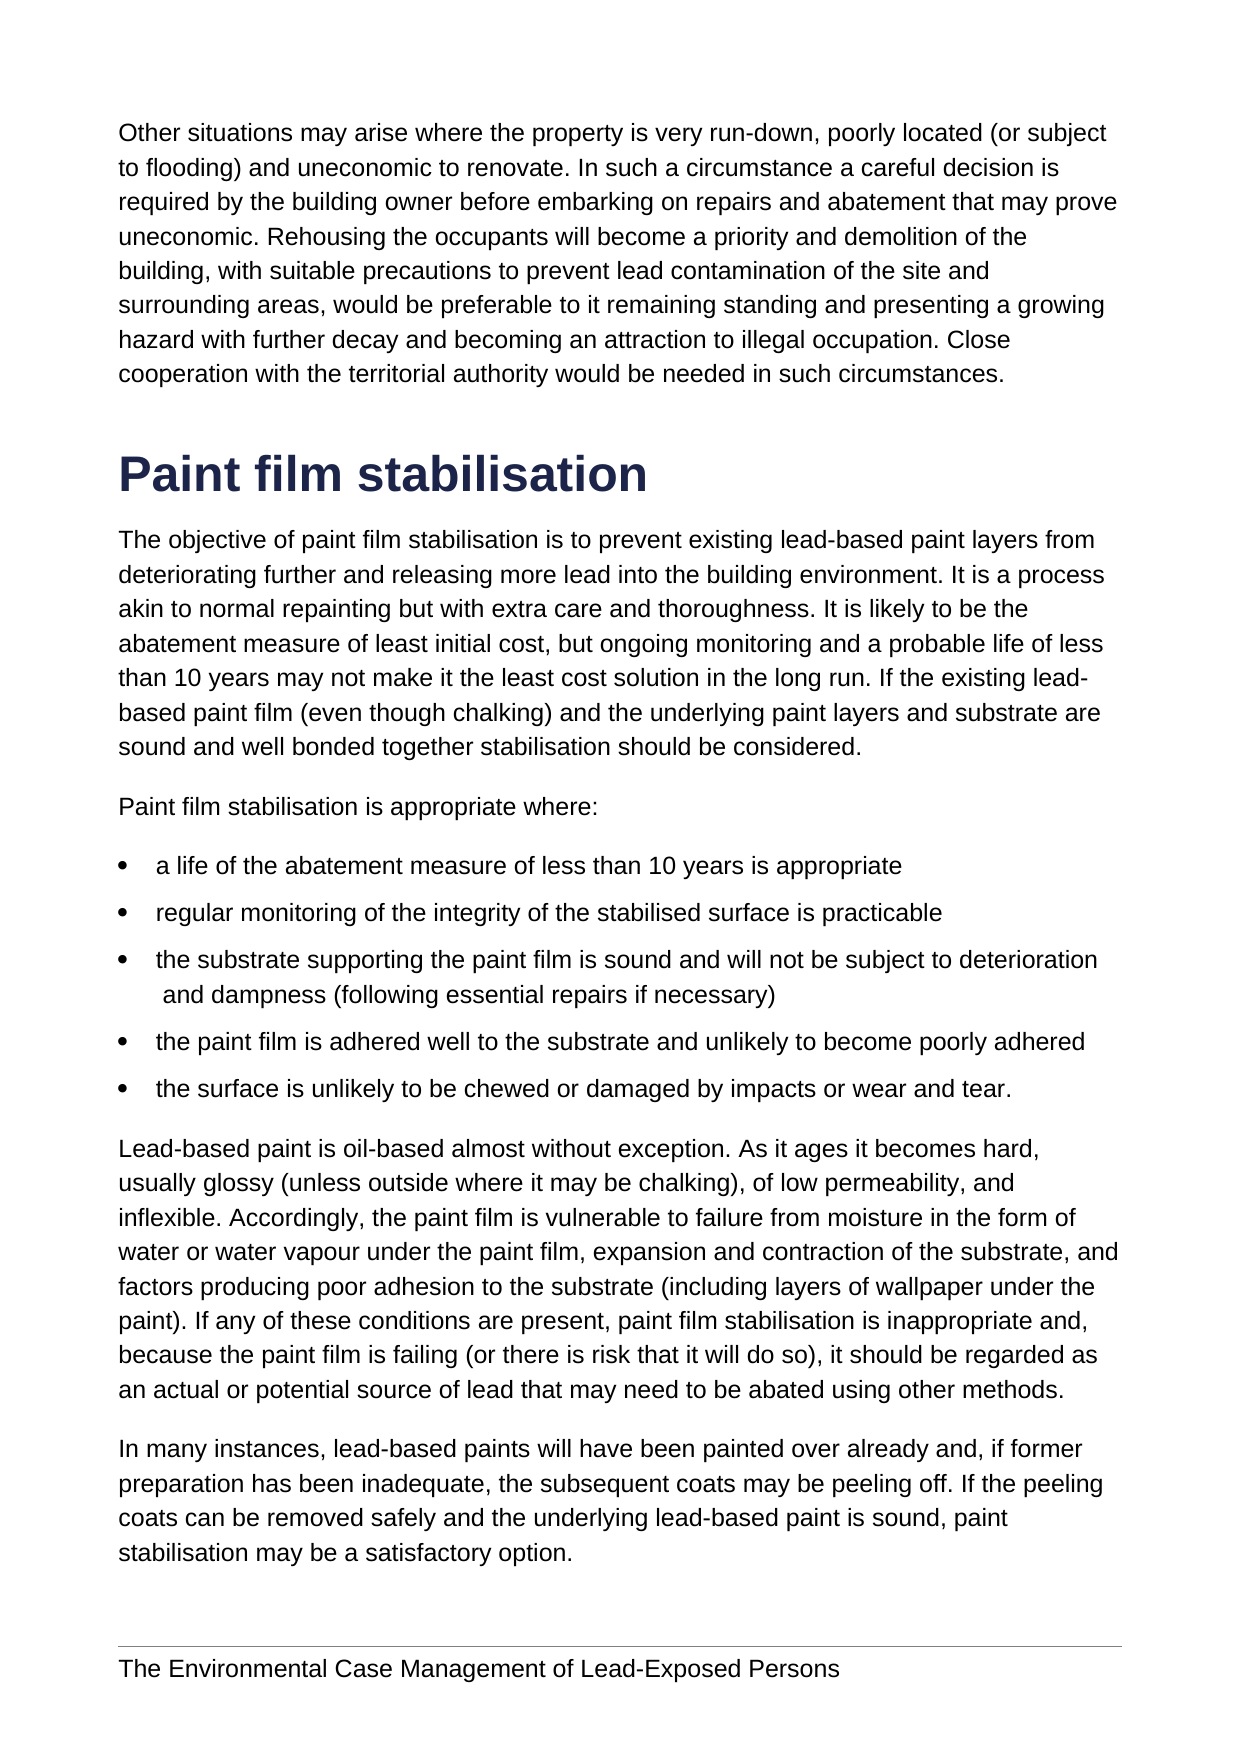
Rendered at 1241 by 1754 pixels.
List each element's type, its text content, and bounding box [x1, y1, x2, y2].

list the surface is unlikely to be chewed or damaged by impacts or wear and tear. [118, 1074, 1122, 1103]
text In many instances, lead-based paints will have been painted over already and, if former preparation has been inadequate, the subsequent coats may be peeling off. If the peeling coats can be removed safely and the underlying lead-based paint is sound, paint stabilisation may be a satisfactory option. [118, 1434, 1122, 1567]
text Paint film stabilisation is appropriate where: [118, 792, 1122, 821]
list a life of the abatement measure of less than 10 years is appropriate [118, 851, 1122, 880]
text The objective of paint film stabilisation is to prevent existing lead-based paint layers from deteriorating further and releasing more lead into the building environment. It is a process akin to normal repainting but with extra care and thoroughness. It is likely to be the abatement measure of least initial cost, but ongoing monitoring and a probable life of less than 10 years may not make it the least cost solution in the long run. If the existing lead-based paint film (even though chalking) and the underlying paint layers and substrate are sound and well bonded together stabilisation should be considered. [118, 525, 1122, 761]
text Lead-based paint is oil-based almost without exception. As it ages it becomes hard, usually glossy (unless outside where it may be chalking), of low permeability, and inflexible. Accordingly, the paint film is vulnerable to failure from moisture in the form of water or water vapour under the paint film, expansion and contraction of the substrate, and factors producing poor adhesion to the substrate (including layers of wallpaper under the paint). If any of these conditions are present, paint film stabilisation is inappropriate and, because the paint film is failing (or there is risk that it will do so), it should be regarded as an actual or potential source of lead that may need to be abated using other methods. [118, 1134, 1122, 1404]
text Other situations may arise where the property is very run-down, poorly located (or subject to flooding) and uneconomic to renovate. In such a circumstance a careful decision is required by the building owner before embarking on repairs and abatement that may prove uneconomic. Rehousing the occupants will become a priority and demolition of the building, with suitable precautions to prevent lead contamination of the site and surrounding areas, would be preferable to it remaining standing and presenting a growing hazard with further decay and becoming an attraction to illegal occupation. Close cooperation with the territorial authority would be needed in such circumstances. [118, 118, 1122, 388]
subtitle Paint film stabilisation [118, 444, 1122, 501]
list the substrate supporting the paint film is sound and will not be subject to deterioration and dampness (following essential repairs if necessary) [118, 945, 1122, 1009]
list the paint film is adhered well to the substrate and unlikely to become poorly adhered [118, 1027, 1122, 1056]
list regular monitoring of the integrity of the stabilised surface is practicable [118, 898, 1122, 927]
